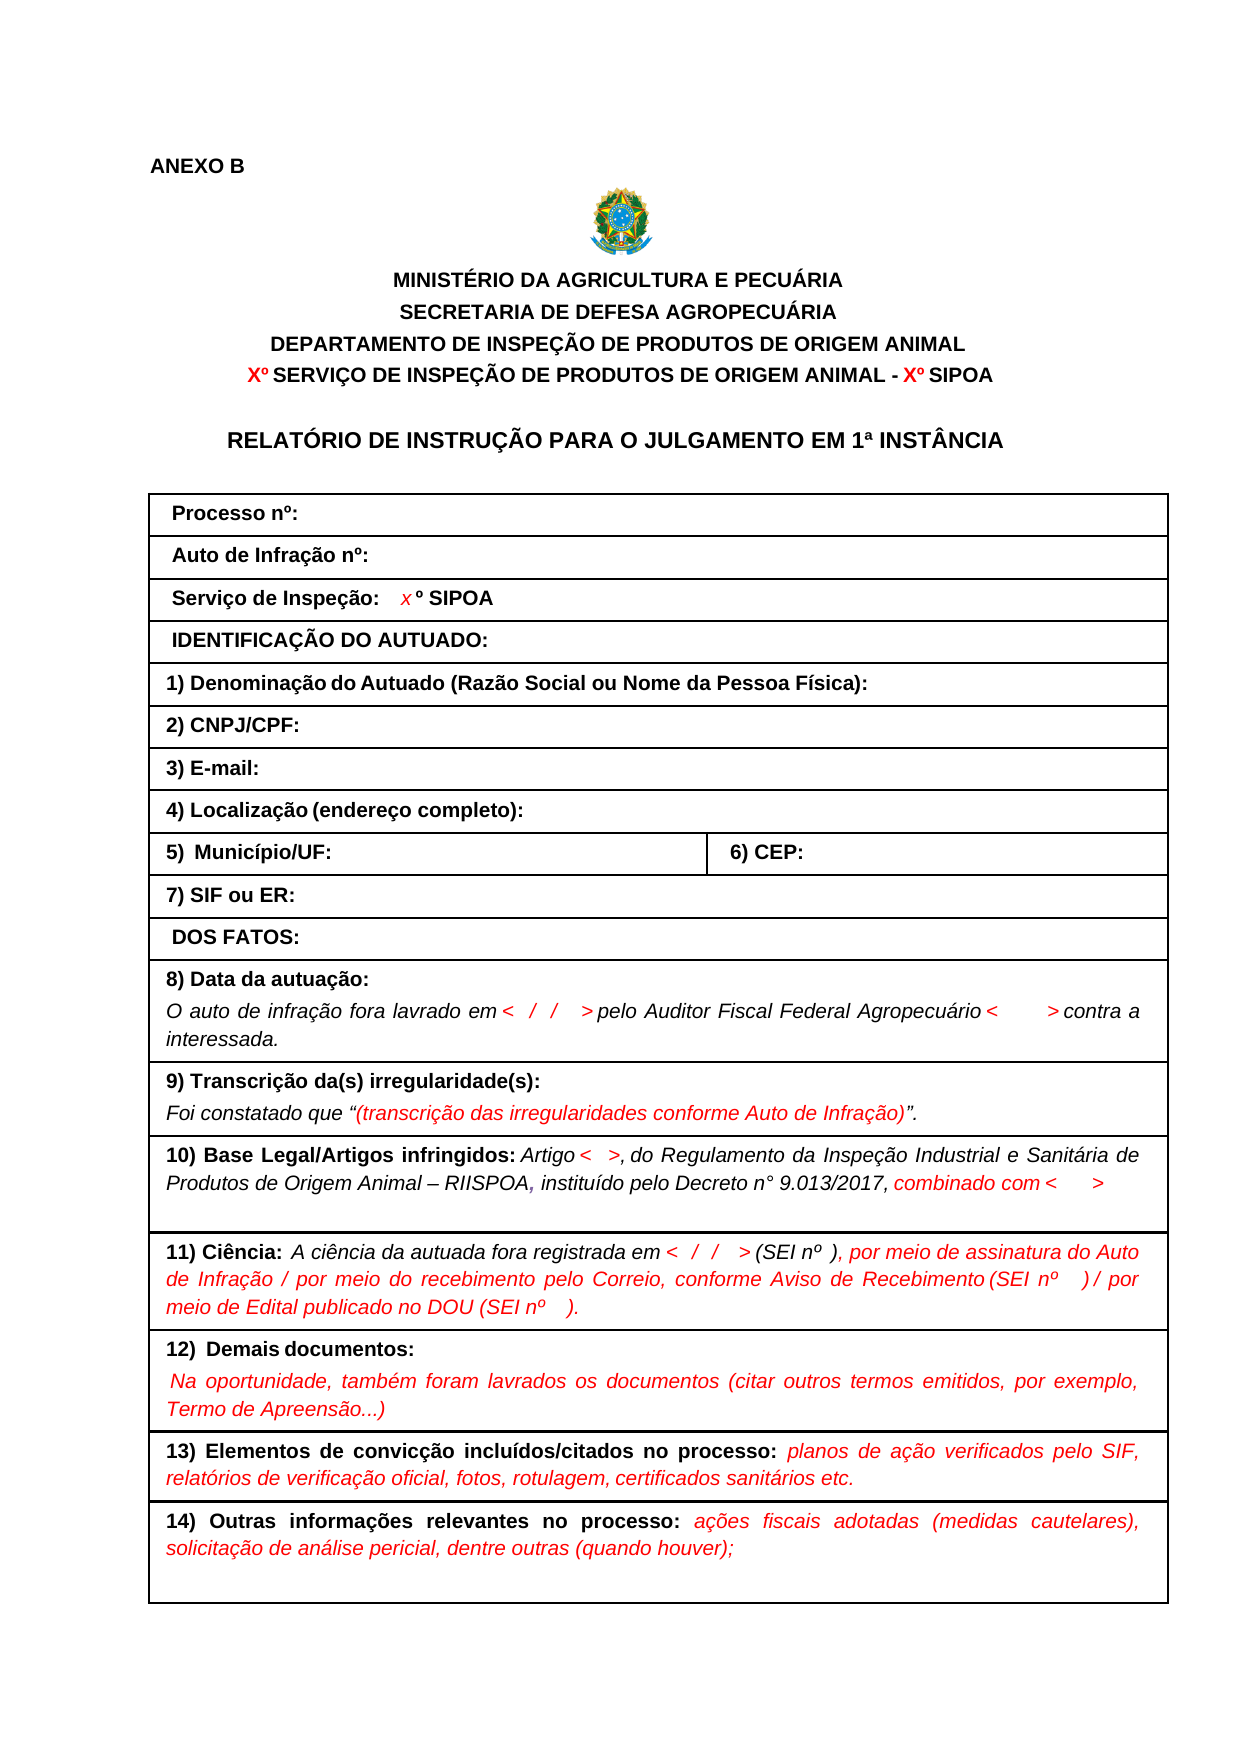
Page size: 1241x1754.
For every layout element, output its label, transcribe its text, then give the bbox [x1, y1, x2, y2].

table_cell 11) Ciência: A ciência da autuada fora registrada em < / / > (SEI nº ), por meio de assinatura do Auto de Infração / por meio do recebimento pelo Correio, conforme Aviso de Recebimento (SEI nº ) / por meio de Edital publicado no DOU (SEI nº ). [150, 1234, 1167, 1329]
table_cell 14) Outras informações relevantes no processo: ações fiscais adotadas (medidas cautelares), solicitação de análise pericial, dentre outras (quando houver); [150, 1503, 1167, 1602]
table_cell Serviço de Inspeção: x º SIPOA [150, 580, 1167, 620]
table_cell IDENTIFICAÇÃO DO AUTUADO: [150, 622, 1167, 662]
text MINISTÉRIO DA AGRICULTURA E PECUÁRIA [150, 268, 1090, 292]
table_cell 3) E-mail: [150, 749, 1167, 789]
subtitle RELATÓRIO DE INSTRUÇÃO PARA O JULGAMENTO EM 1ª INSTÂNCIA [150, 427, 1090, 453]
table_cell 7) SIF ou ER: [150, 876, 1167, 917]
table_cell Auto de Infração nº: [150, 537, 1167, 577]
table_cell 2) CNPJ/CPF: [150, 707, 1167, 747]
table_cell DOS FATOS: [150, 919, 1167, 959]
table_cell 6) CEP: [708, 834, 1167, 874]
text Xº SERVIÇO DE INSPEÇÃO DE PRODUTOS DE ORIGEM ANIMAL - Xº SIPOA [150, 363, 1090, 387]
table_header Processo nº: [150, 495, 1167, 535]
table_cell 10) Base Legal/Artigos infringidos: Artigo < >, do Regulamento da Inspeção Industrial e Sanitária de Produtos de Origem Animal – RIISPOA, instituído pelo Decreto n° 9.013/2017, combinado com < > [150, 1137, 1167, 1231]
picture [587, 185, 655, 257]
table_cell 13) Elementos de convicção incluídos/citados no processo: planos de ação verificados pelo SIF, relatórios de verificação oficial, fotos, rotulagem, certificados sanitários etc. [150, 1433, 1167, 1500]
text ANEXO B [150, 154, 1090, 178]
table_cell 1) Denominação do Autuado (Razão Social ou Nome da Pessoa Física): [150, 664, 1167, 704]
text SECRETARIA DE DEFESA AGROPECUÁRIA [150, 300, 1090, 324]
table_cell 12) Demais documentos: Na oportunidade, também foram lavrados os documentos (citar outros termos emitidos, por exemplo, Termo de Apreensão...) [150, 1331, 1167, 1430]
table_cell 9) Transcrição da(s) irregularidade(s): Foi constatado que “(transcrição das irregularidades conforme Auto de Infração)”. [150, 1063, 1167, 1134]
table_cell 5) Município/UF: [150, 834, 706, 874]
table_cell 4) Localização (endereço completo): [150, 791, 1167, 832]
table_cell 8) Data da autuação: O auto de infração fora lavrado em < / / > pelo Auditor Fiscal Federal Agropecuário < > contra a interessada. [150, 961, 1167, 1061]
text DEPARTAMENTO DE INSPEÇÃO DE PRODUTOS DE ORIGEM ANIMAL [150, 332, 1090, 356]
